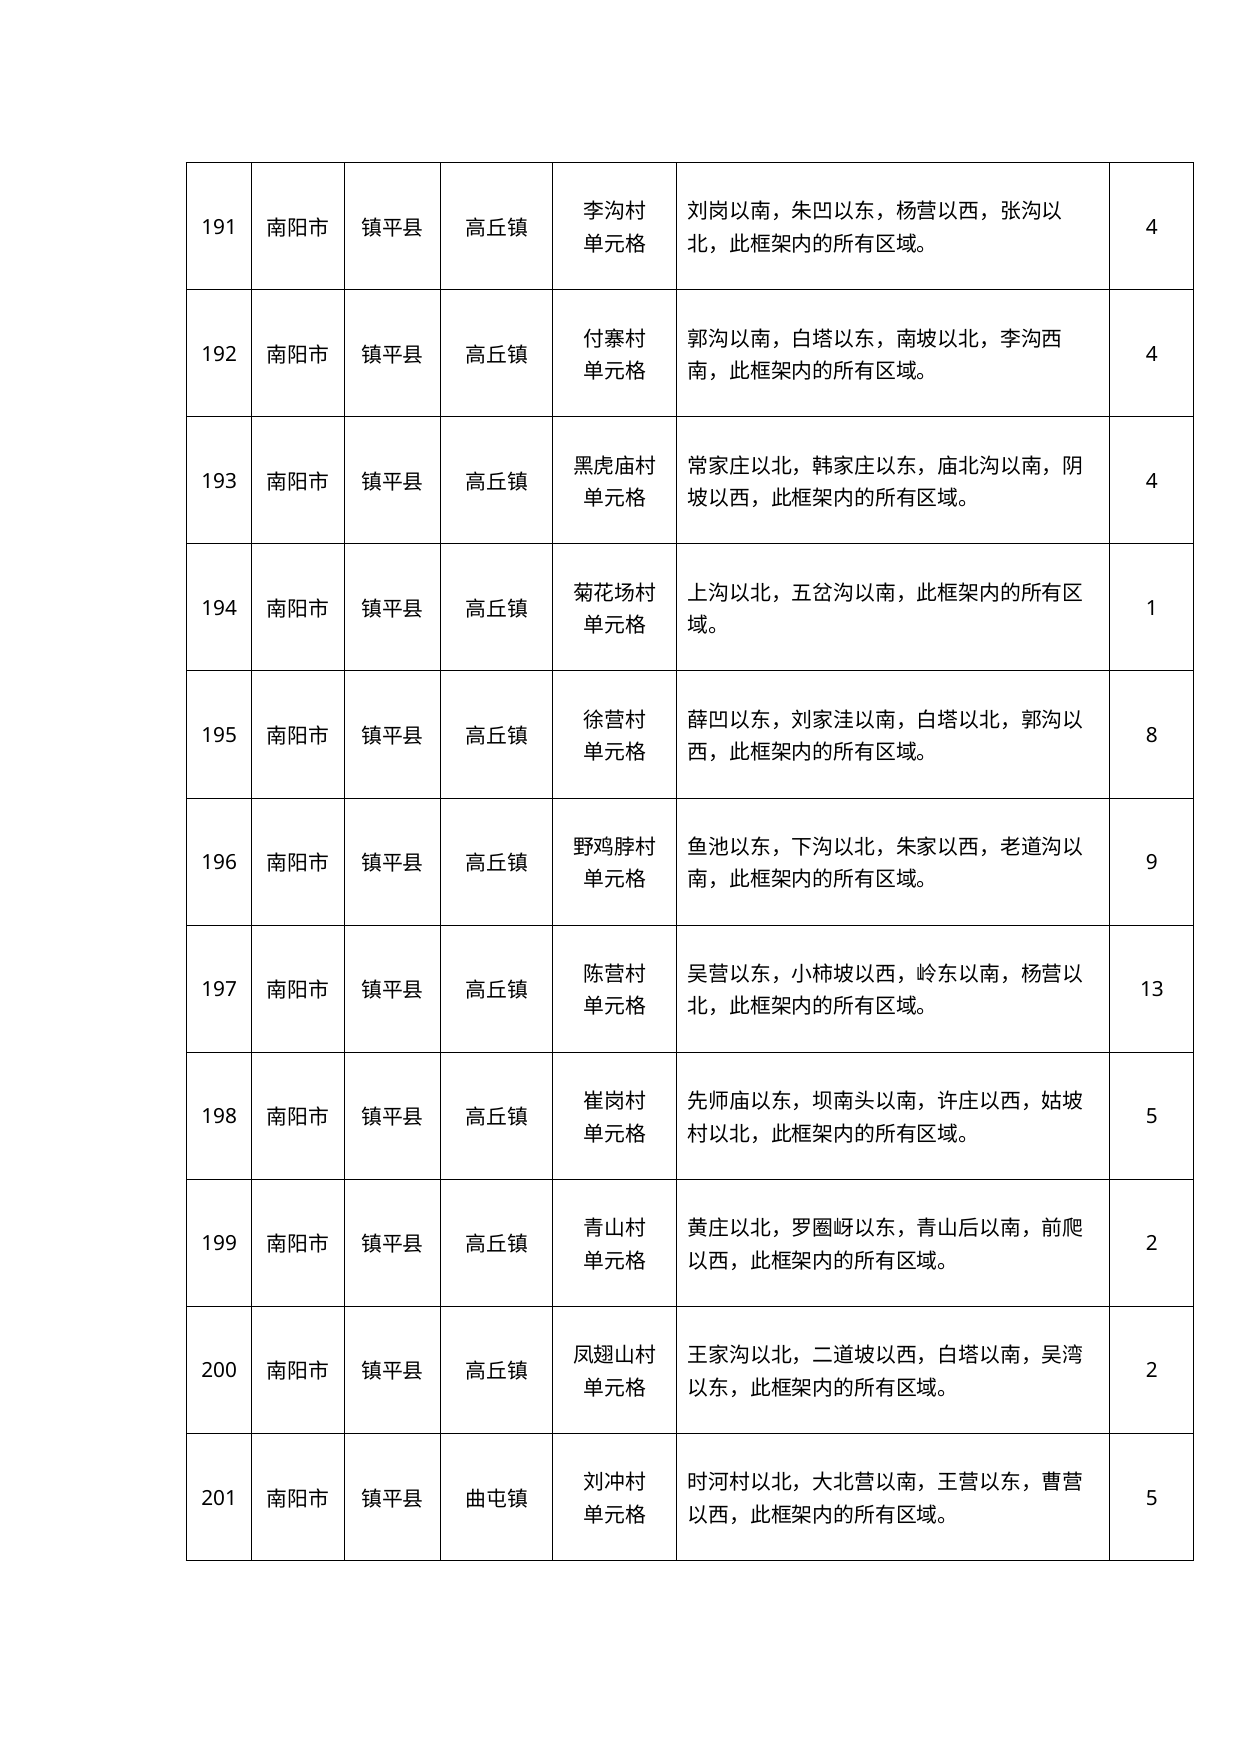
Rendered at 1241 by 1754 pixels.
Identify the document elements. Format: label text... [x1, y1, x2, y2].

table_cell 李沟村 单元格 [553, 163, 676, 289]
table_cell 陈营村 单元格 [553, 926, 676, 1052]
table_cell 高丘镇 [441, 163, 552, 289]
table_cell 先师庙以东，坝南头以南，许庄以西，姑坡村以北，此框架内的所有区域。 [677, 1053, 1109, 1179]
table_cell 付寨村 单元格 [553, 290, 676, 416]
table_cell 高丘镇 [441, 799, 552, 924]
table_cell 9 [1110, 799, 1193, 924]
table_cell 南阳市 [252, 799, 344, 924]
table_cell 曲屯镇 [441, 1434, 552, 1560]
table_cell 南阳市 [252, 1180, 344, 1306]
table_cell 青山村 单元格 [553, 1180, 676, 1306]
table_cell 刘岗以南，朱凹以东，杨营以西，张沟以北，此框架内的所有区域。 [677, 163, 1109, 289]
table_cell 上沟以北，五岔沟以南，此框架内的所有区域。 [677, 544, 1109, 670]
table_cell 200 [187, 1307, 251, 1433]
table_cell 凤翅山村 单元格 [553, 1307, 676, 1433]
table_cell 崔岗村 单元格 [553, 1053, 676, 1179]
table_cell 194 [187, 544, 251, 670]
table_cell 197 [187, 926, 251, 1052]
table_cell 4 [1110, 417, 1193, 543]
table_cell 199 [187, 1180, 251, 1306]
table_cell 南阳市 [252, 1053, 344, 1179]
table_cell 镇平县 [345, 1307, 440, 1433]
table_cell 195 [187, 671, 251, 797]
table_cell 镇平县 [345, 1053, 440, 1179]
table_cell 南阳市 [252, 1434, 344, 1560]
table_cell 鱼池以东，下沟以北，朱家以西，老道沟以南，此框架内的所有区域。 [677, 799, 1109, 924]
table_cell 镇平县 [345, 163, 440, 289]
table_cell 菊花场村 单元格 [553, 544, 676, 670]
table_cell 高丘镇 [441, 417, 552, 543]
table_cell 黑虎庙村 单元格 [553, 417, 676, 543]
table_cell 高丘镇 [441, 290, 552, 416]
table_cell 192 [187, 290, 251, 416]
table_cell 198 [187, 1053, 251, 1179]
table_cell 时河村以北，大北营以南，王营以东，曹营以西，此框架内的所有区域。 [677, 1434, 1109, 1560]
table_cell 镇平县 [345, 671, 440, 797]
table_cell 南阳市 [252, 926, 344, 1052]
table_cell 4 [1110, 290, 1193, 416]
table_cell 吴营以东，小柿坡以西，岭东以南，杨营以北，此框架内的所有区域。 [677, 926, 1109, 1052]
table_cell 高丘镇 [441, 1053, 552, 1179]
table_cell 201 [187, 1434, 251, 1560]
table_cell 高丘镇 [441, 1180, 552, 1306]
table_cell 5 [1110, 1434, 1193, 1560]
table_cell 黄庄以北，罗圈岈以东，青山后以南，前爬以西，此框架内的所有区域。 [677, 1180, 1109, 1306]
table_cell 南阳市 [252, 1307, 344, 1433]
table_cell 镇平县 [345, 290, 440, 416]
table_cell 1 [1110, 544, 1193, 670]
table_cell 高丘镇 [441, 926, 552, 1052]
table_cell 徐营村 单元格 [553, 671, 676, 797]
table_cell 镇平县 [345, 1434, 440, 1560]
table_cell 191 [187, 163, 251, 289]
table_cell 193 [187, 417, 251, 543]
table_cell 郭沟以南，白塔以东，南坡以北，李沟西南，此框架内的所有区域。 [677, 290, 1109, 416]
table_cell 2 [1110, 1307, 1193, 1433]
table_cell 南阳市 [252, 417, 344, 543]
table_cell 南阳市 [252, 290, 344, 416]
table_cell 镇平县 [345, 544, 440, 670]
table_cell 高丘镇 [441, 544, 552, 670]
table_cell 5 [1110, 1053, 1193, 1179]
table_cell 镇平县 [345, 799, 440, 924]
table_cell 8 [1110, 671, 1193, 797]
table_cell 镇平县 [345, 1180, 440, 1306]
table_cell 薛凹以东，刘家洼以南，白塔以北，郭沟以西，此框架内的所有区域。 [677, 671, 1109, 797]
table_cell 南阳市 [252, 544, 344, 670]
table_cell 南阳市 [252, 163, 344, 289]
table_cell 南阳市 [252, 671, 344, 797]
table_cell 13 [1110, 926, 1193, 1052]
table_cell 野鸡脖村 单元格 [553, 799, 676, 924]
table_cell 刘冲村 单元格 [553, 1434, 676, 1560]
table_cell 王家沟以北，二道坡以西，白塔以南，吴湾以东，此框架内的所有区域。 [677, 1307, 1109, 1433]
table_cell 镇平县 [345, 926, 440, 1052]
table_cell 高丘镇 [441, 1307, 552, 1433]
table_cell 常家庄以北，韩家庄以东，庙北沟以南，阴坡以西，此框架内的所有区域。 [677, 417, 1109, 543]
table_cell 镇平县 [345, 417, 440, 543]
table_cell 2 [1110, 1180, 1193, 1306]
table_cell 高丘镇 [441, 671, 552, 797]
table_cell 4 [1110, 163, 1193, 289]
table_cell 196 [187, 799, 251, 924]
